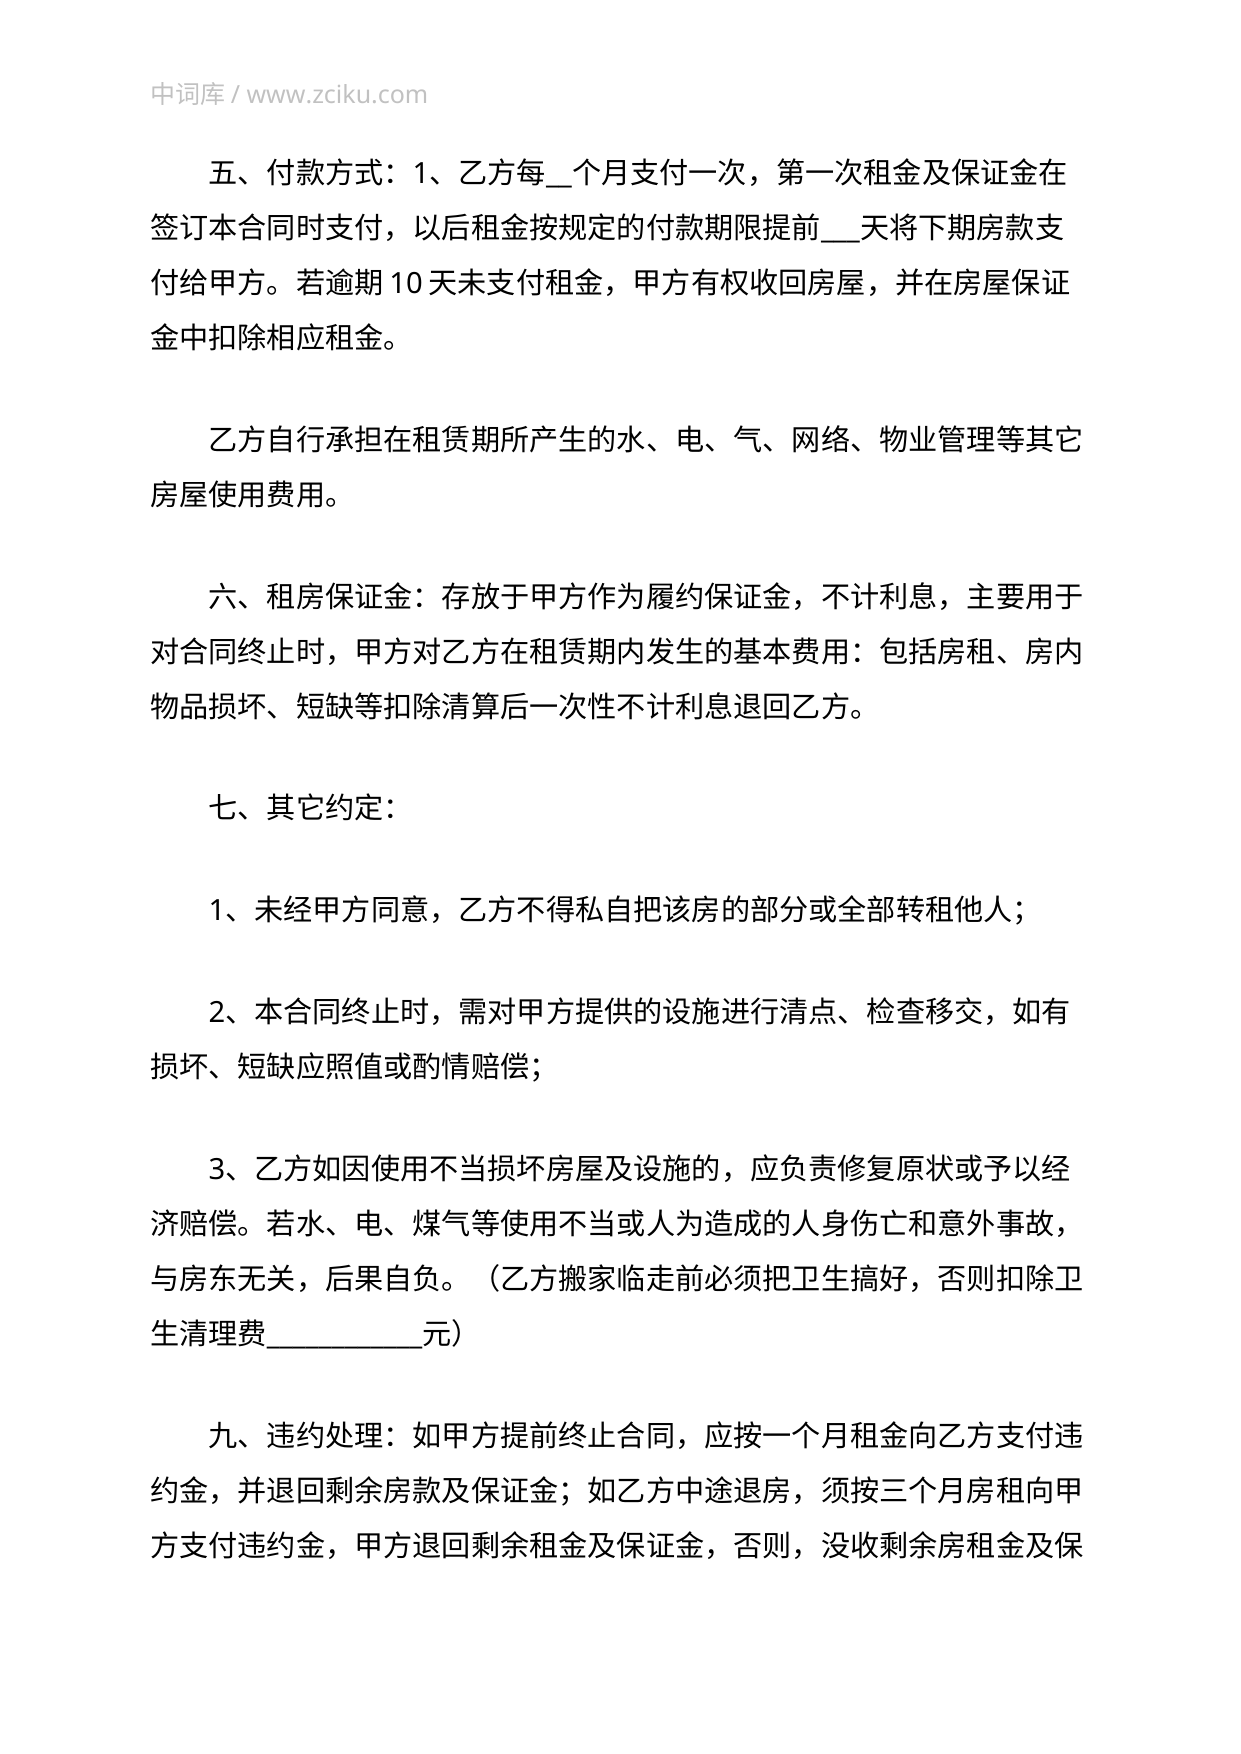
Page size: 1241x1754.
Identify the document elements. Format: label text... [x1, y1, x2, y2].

text 2、本合同终止时，需对甲方提供的设施进行清点、检查移交，如有损坏、短缺应照值或酌情赔偿； [150, 989, 1090, 1086]
text 七、其它约定： [150, 785, 1090, 827]
text 1、未经甲方同意，乙方不得私自把该房的部分或全部转租他人； [150, 887, 1090, 929]
text 3、乙方如因使用不当损坏房屋及设施的，应负责修复原状或予以经济赔偿。若水、电、煤气等使用不当或人为造成的人身伤亡和意外事故，与房东无关，后果自负。（乙方搬家临走前必须把卫生搞好，否则扣除卫生清理费____________元） [150, 1146, 1090, 1353]
text 六、租房保证金：存放于甲方作为履约保证金，不计利息，主要用于对合同终止时，甲方对乙方在租赁期内发生的基本费用：包括房租、房内物品损坏、短缺等扣除清算后一次性不计利息退回乙方。 [150, 573, 1090, 726]
text 乙方自行承担在租赁期所产生的水、电、气、网络、物业管理等其它房屋使用费用。 [150, 417, 1090, 514]
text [150, 1412, 1090, 1564]
text 五、付款方式：1、乙方每__个月支付一次，第一次租金及保证金在签订本合同时支付，以后租金按规定的付款期限提前___天将下期房款支付给甲方。若逾期10天未支付租金，甲方有权收回房屋，并在房屋保证金中扣除相应租金。 [150, 150, 1090, 357]
